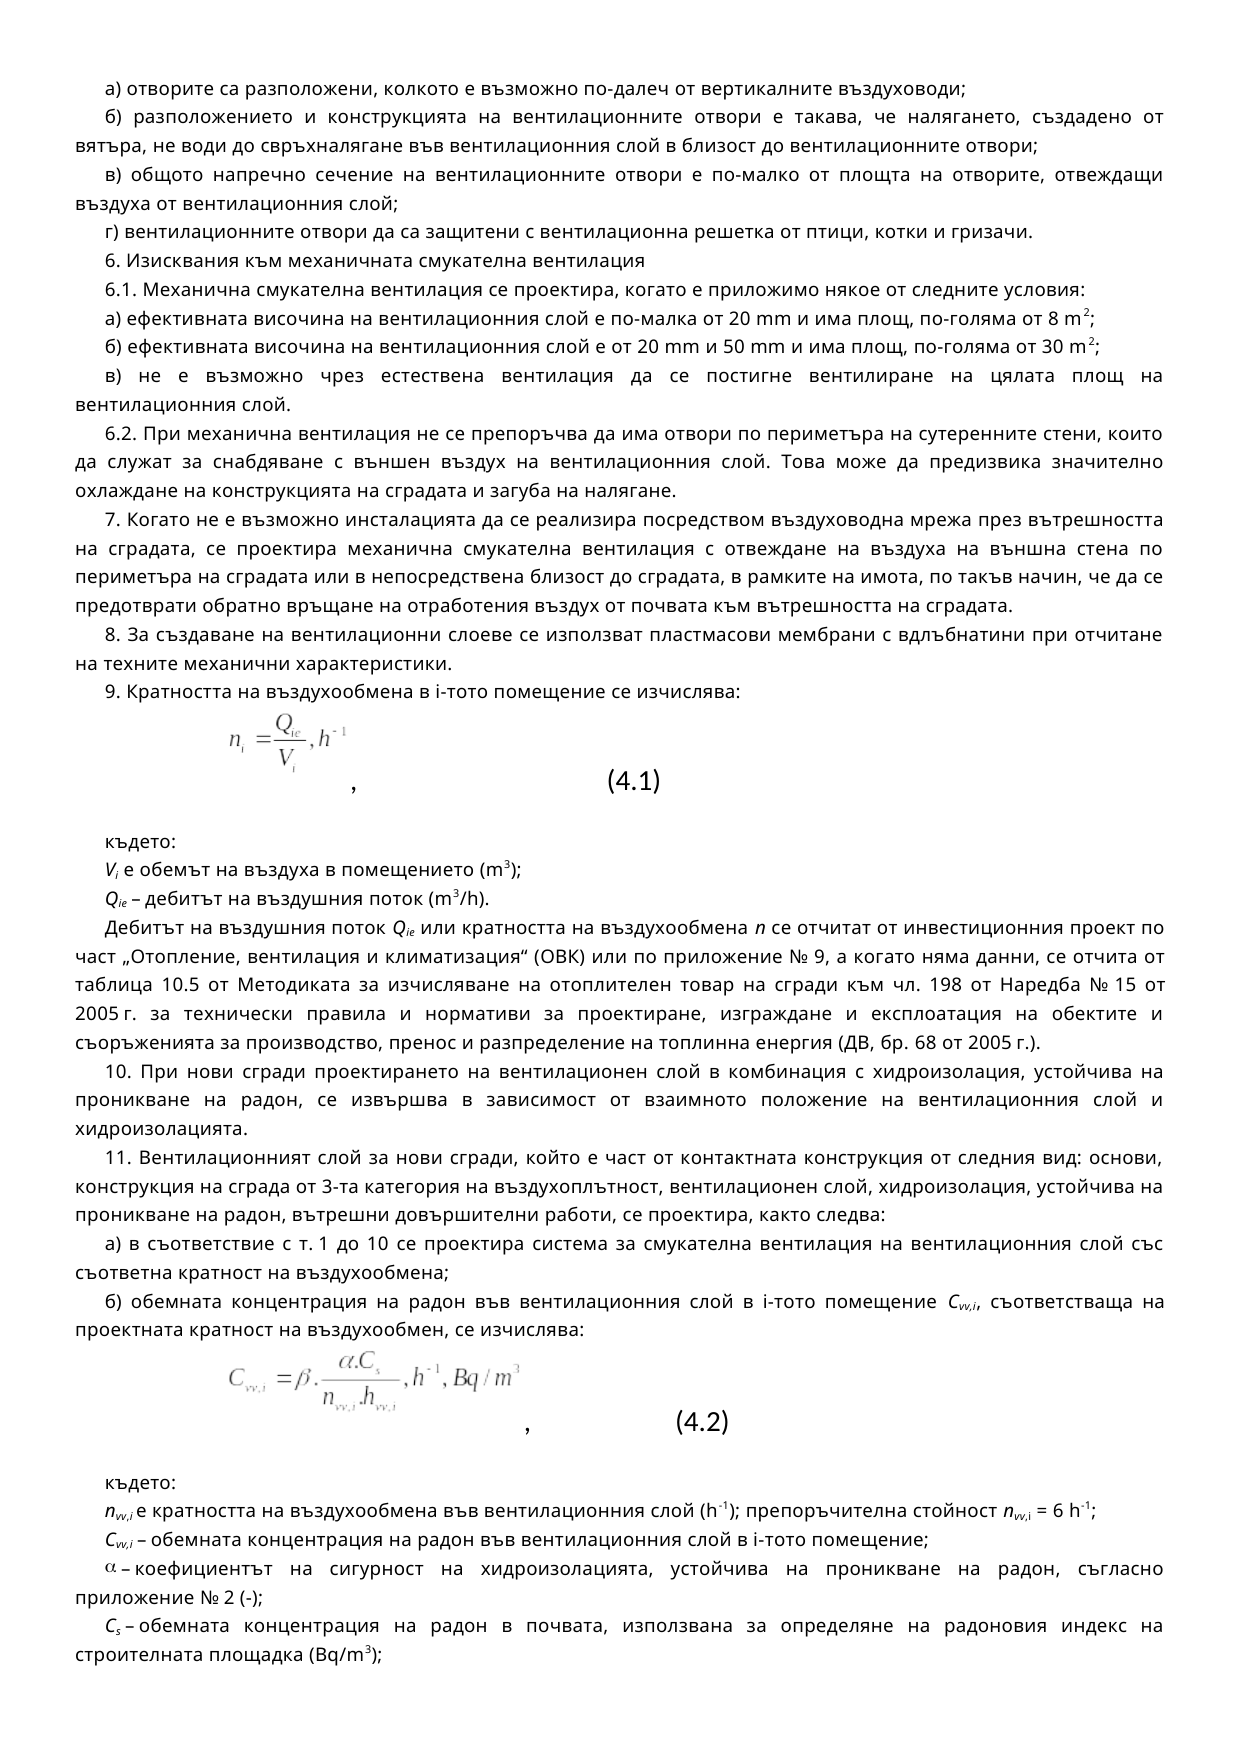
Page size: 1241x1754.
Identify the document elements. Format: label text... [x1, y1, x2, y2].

text 9. Кратността на въздухообмена в i-тото помещение се изчислява: [75, 679, 1165, 704]
text б) ефективната височина на вентилационния слой е от 20 mm и 50 mm и има площ, по-голяма от 30 m2; [75, 334, 1165, 359]
text Cvv,i – обемната концентрация на радон във вентилационния слой в i-тото помещение; [75, 1526, 1165, 1552]
text Vi е обемът на въздуха в помещението (m3); [75, 857, 1165, 882]
text 6.1. Механична смукателна вентилация се проектира, когато е приложимо някое от следните условия: [75, 276, 1165, 302]
text 6. Изисквания към механичната смукателна вентилация [75, 247, 1165, 273]
text , (4.2) [75, 1345, 1165, 1439]
text а) в съответствие с т. 1 до 10 се проектира система за смукателна вентилация на вентилационния слой със съответна кратност на въздухообмена; [75, 1230, 1165, 1285]
text б) обемната концентрация на радон във вентилационния слой в i-тото помещение Cvv,i, съответстваща на проектната кратност на въздухообмен, се изчислява: [75, 1288, 1165, 1342]
text където: [75, 1469, 1165, 1494]
text , (4.1) [75, 707, 1165, 798]
text Cs – обемната концентрация на радон в почвата, използвана за определяне на радоновия индекс на строителната площадка (Bq/m3); [75, 1613, 1165, 1667]
text г) вентилационните отвори да са защитени с вентилационна решетка от птици, котки и гризачи. [75, 219, 1165, 244]
text Дебитът на въздушния поток Qie или кратността на въздухообмена n се отчитат от инвестиционния проект по част „Отопление, вентилация и климатизация“ (ОВК) или по приложение № 9, а когато няма данни, се отчита от таблица 10.5 от Методиката за изчисляване на отоплителен товар на сгради към чл. 198 от Наредба № 15 от 2005 г. за технически правила и нормативи за проектиране, изграждане и експлоатация на обектите и съоръженията за производство, пренос и разпределение на топлинна енергия (ДВ, бр. 68 от 2005 г.). [75, 914, 1165, 1055]
text 6.2. При механична вентилация не се препоръчва да има отвори по периметъра на сутеренните стени, които да служат за снабдяване с външен въздух на вентилационния слой. Това може да предизвика значително охлаждане на конструкцията на сградата и загуба на налягане. [75, 420, 1165, 503]
text 8. За създаване на вентилационни слоеве се използват пластмасови мембрани с вдлъбнатини при отчитане на техните механични характеристики. [75, 621, 1165, 676]
text където: [75, 828, 1165, 853]
text 7. Когато не е възможно инсталацията да се реализира посредством въздуховодна мрежа през вътрешността на сградата, се проектира механична смукателна вентилация с отвеждане на въздуха на външна стена по периметъра на сградата или в непосредствена близост до сградата, в рамките на имота, по такъв начин, че да се предотврати обратно връщане на отработения въздух от почвата към вътрешността на сградата. [75, 506, 1165, 618]
text в) общото напречно сечение на вентилационните отвори е по-малко от площта на отворите, отвеждащи въздуха от вентилационния слой; [75, 161, 1165, 216]
text в) не е възможно чрез естествена вентилация да се постигне вентилиране на цялата площ на вентилационния слой. [75, 362, 1165, 417]
text а) отворите са разположени, колкото е възможно по-далеч от вертикалните въздуховоди; [75, 75, 1165, 101]
text Qie – дебитът на въздушния поток (m3/h). [75, 885, 1165, 911]
text б) разположението и конструкцията на вентилационните отвори е такава, че налягането, създадено от вятъра, не води до свръхналягане във вентилационния слой в близост до вентилационните отвори; [75, 104, 1165, 158]
text nvv,i е кратността на въздухообмена във вентилационния слой (h-1); препоръчителна стойност nvv,i = 6 h-1; [75, 1498, 1165, 1523]
text 11. Вентилационният слой за нови сгради, който е част от контактната конструкция от следния вид: основи, конструкция на сграда от 3-та категория на въздухоплътност, вентилационен слой, хидроизолация, устойчива на проникване на радон, вътрешни довършителни работи, се проектира, както следва: [75, 1144, 1165, 1227]
text 10. При нови сгради проектирането на вентилационен слой в комбинация с хидроизолация, устойчива на проникване на радон, се извършва в зависимост от взаимното положение на вентилационния слой и хидроизолацията. [75, 1058, 1165, 1141]
text а) ефективната височина на вентилационния слой е по-малка от 20 mm и има площ, по-голяма от 8 m2; [75, 305, 1165, 331]
text  – коефициентът на сигурност на хидроизолацията, устойчива на проникване на радон, съгласно приложение № 2 (-); [75, 1555, 1165, 1609]
